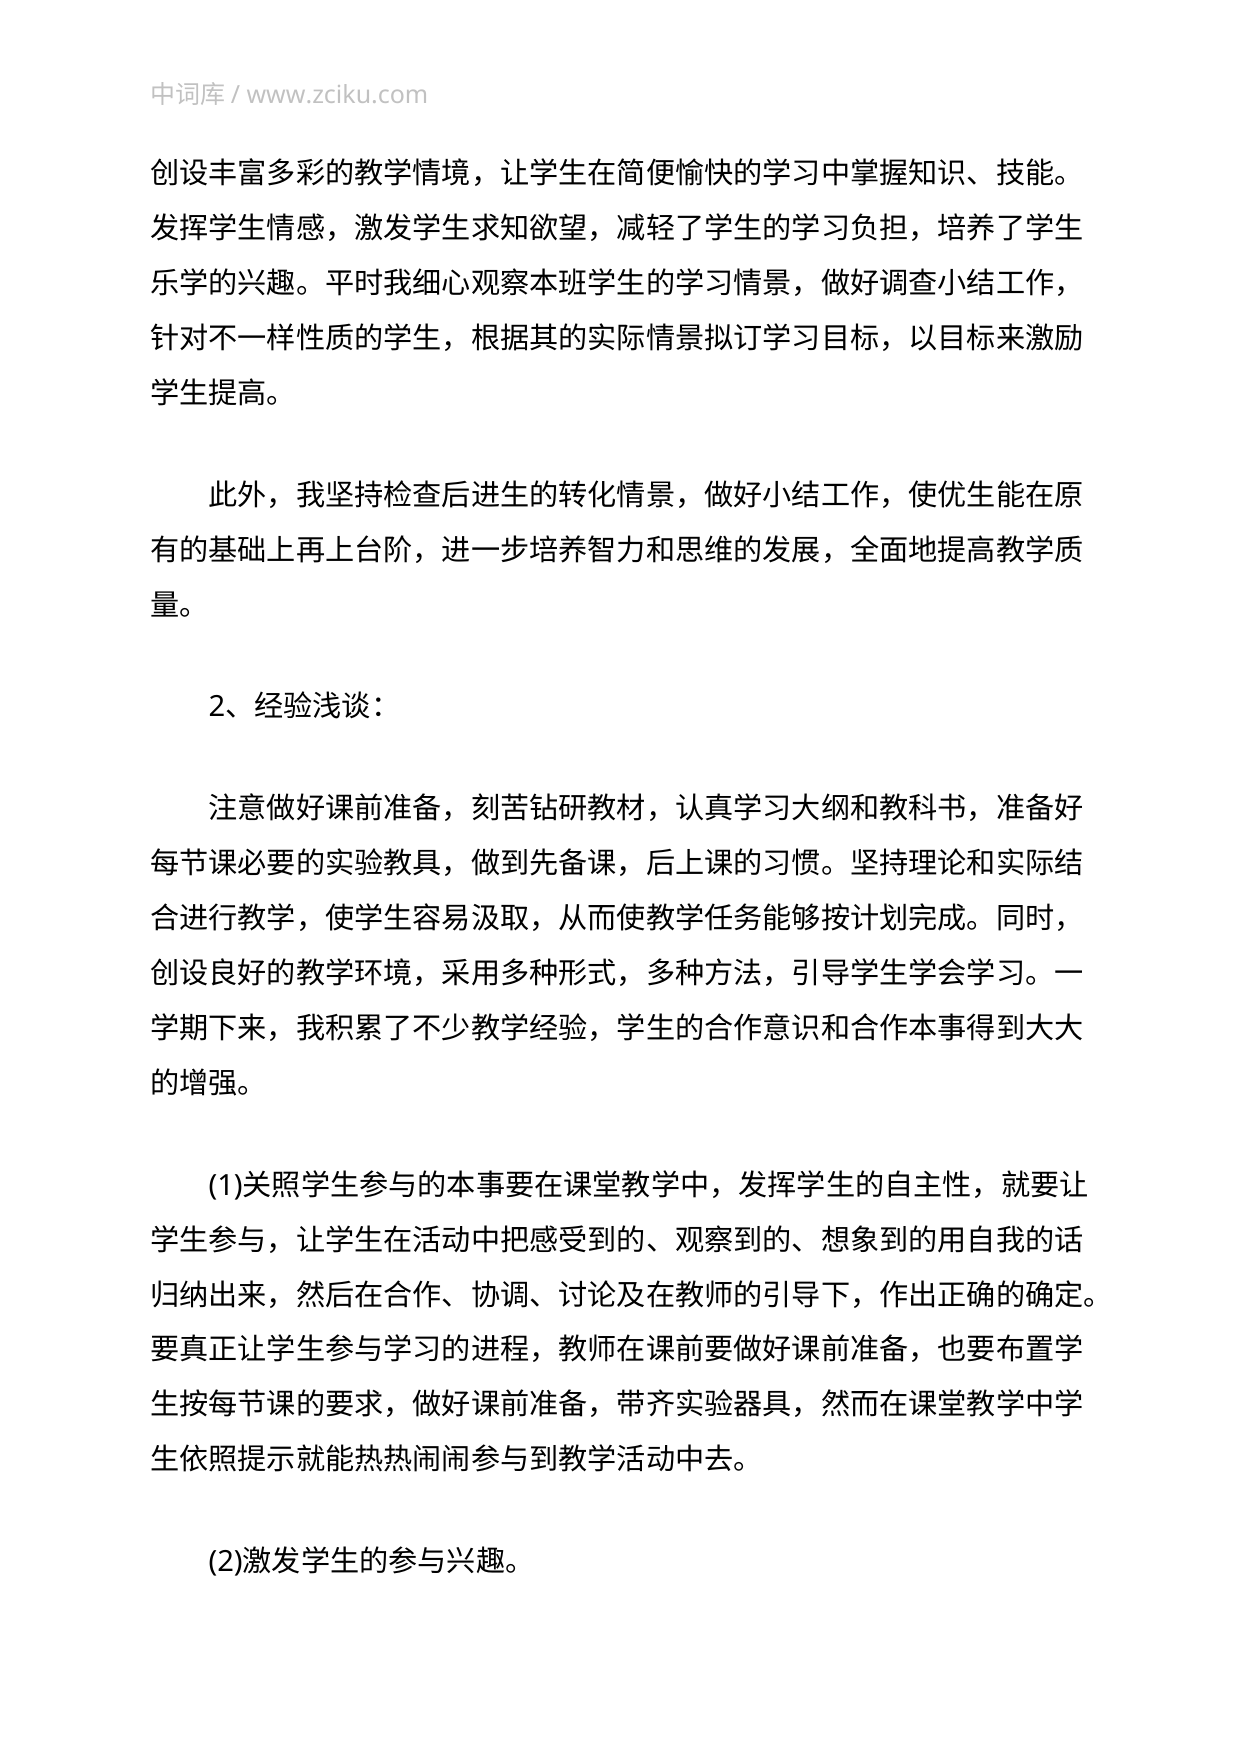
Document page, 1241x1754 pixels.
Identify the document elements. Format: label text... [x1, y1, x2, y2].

text 此外，我坚持检查后进生的转化情景，做好小结工作，使优生能在原有的基础上再上台阶，进一步培养智力和思维的发展，全面地提高教学质量。 [150, 471, 1090, 623]
text (2)激发学生的参与兴趣。 [150, 1537, 1090, 1580]
text 2、经验浅谈： [150, 683, 1090, 725]
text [150, 150, 1090, 412]
text (1)关照学生参与的本事要在课堂教学中，发挥学生的自主性，就要让学生参与，让学生在活动中把感受到的、观察到的、想象到的用自我的话归纳出来，然后在合作、协调、讨论及在教师的引导下，作出正确的确定。要真正让学生参与学习的进程，教师在课前要做好课前准备，也要布置学生按每节课的要求，做好课前准备，带齐实验器具，然而在课堂教学中学生依照提示就能热热闹闹参与到教学活动中去。 [150, 1161, 1090, 1478]
text 注意做好课前准备，刻苦钻研教材，认真学习大纲和教科书，准备好每节课必要的实验教具，做到先备课，后上课的习惯。坚持理论和实际结合进行教学，使学生容易汲取，从而使教学任务能够按计划完成。同时，创设良好的教学环境，采用多种形式，多种方法，引导学生学会学习。一学期下来，我积累了不少教学经验，学生的合作意识和合作本事得到大大的增强。 [150, 785, 1090, 1102]
